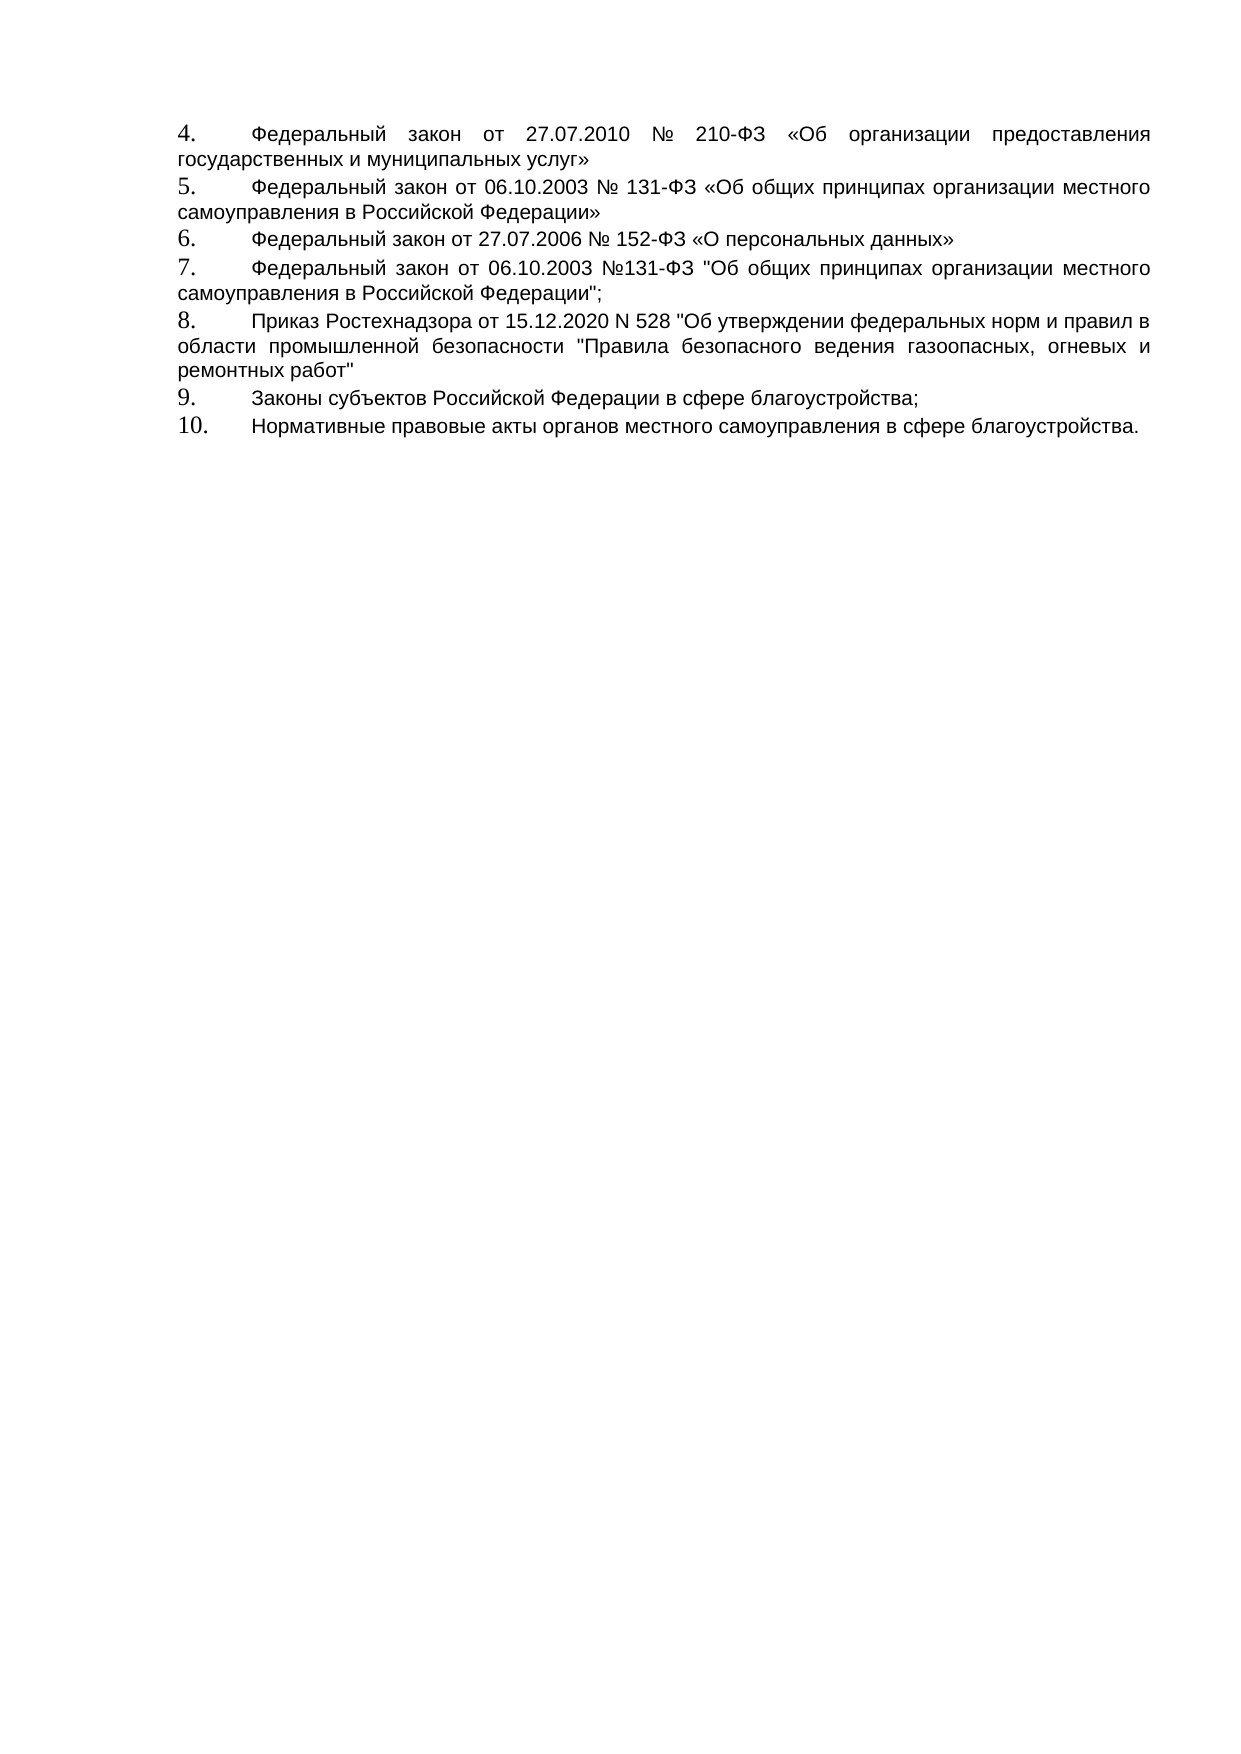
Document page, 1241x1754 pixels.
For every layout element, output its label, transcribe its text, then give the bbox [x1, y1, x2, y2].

list Федеральный закон от 06.10.2003 №131-ФЗ "Об общих принципах организации местного самоуправления в Российской Федерации"; [177, 252, 1152, 305]
list Федеральный закон от 06.10.2003 № 131-ФЗ «Об общих принципах организации местного самоуправления в Российской Федерации» [177, 171, 1152, 223]
list Нормативные правовые акты органов местного самоуправления в сфере благоустройства. [251, 410, 1152, 439]
list Федеральный закон от 27.07.2010 № 210-ФЗ «Об организации предоставления государственных и муниципальных услуг» [177, 118, 1152, 171]
list Законы субъектов Российской Федерации в сфере благоустройства; [251, 382, 1152, 410]
list Приказ Ростехнадзора от 15.12.2020 N 528 "Об утверждении федеральных норм и правил в области промышленной безопасности "Правила безопасного ведения газоопасных, огневых и ремонтных работ" [177, 305, 1152, 382]
list Федеральный закон от 27.07.2006 № 152-ФЗ «О персональных данных» [177, 223, 1152, 252]
